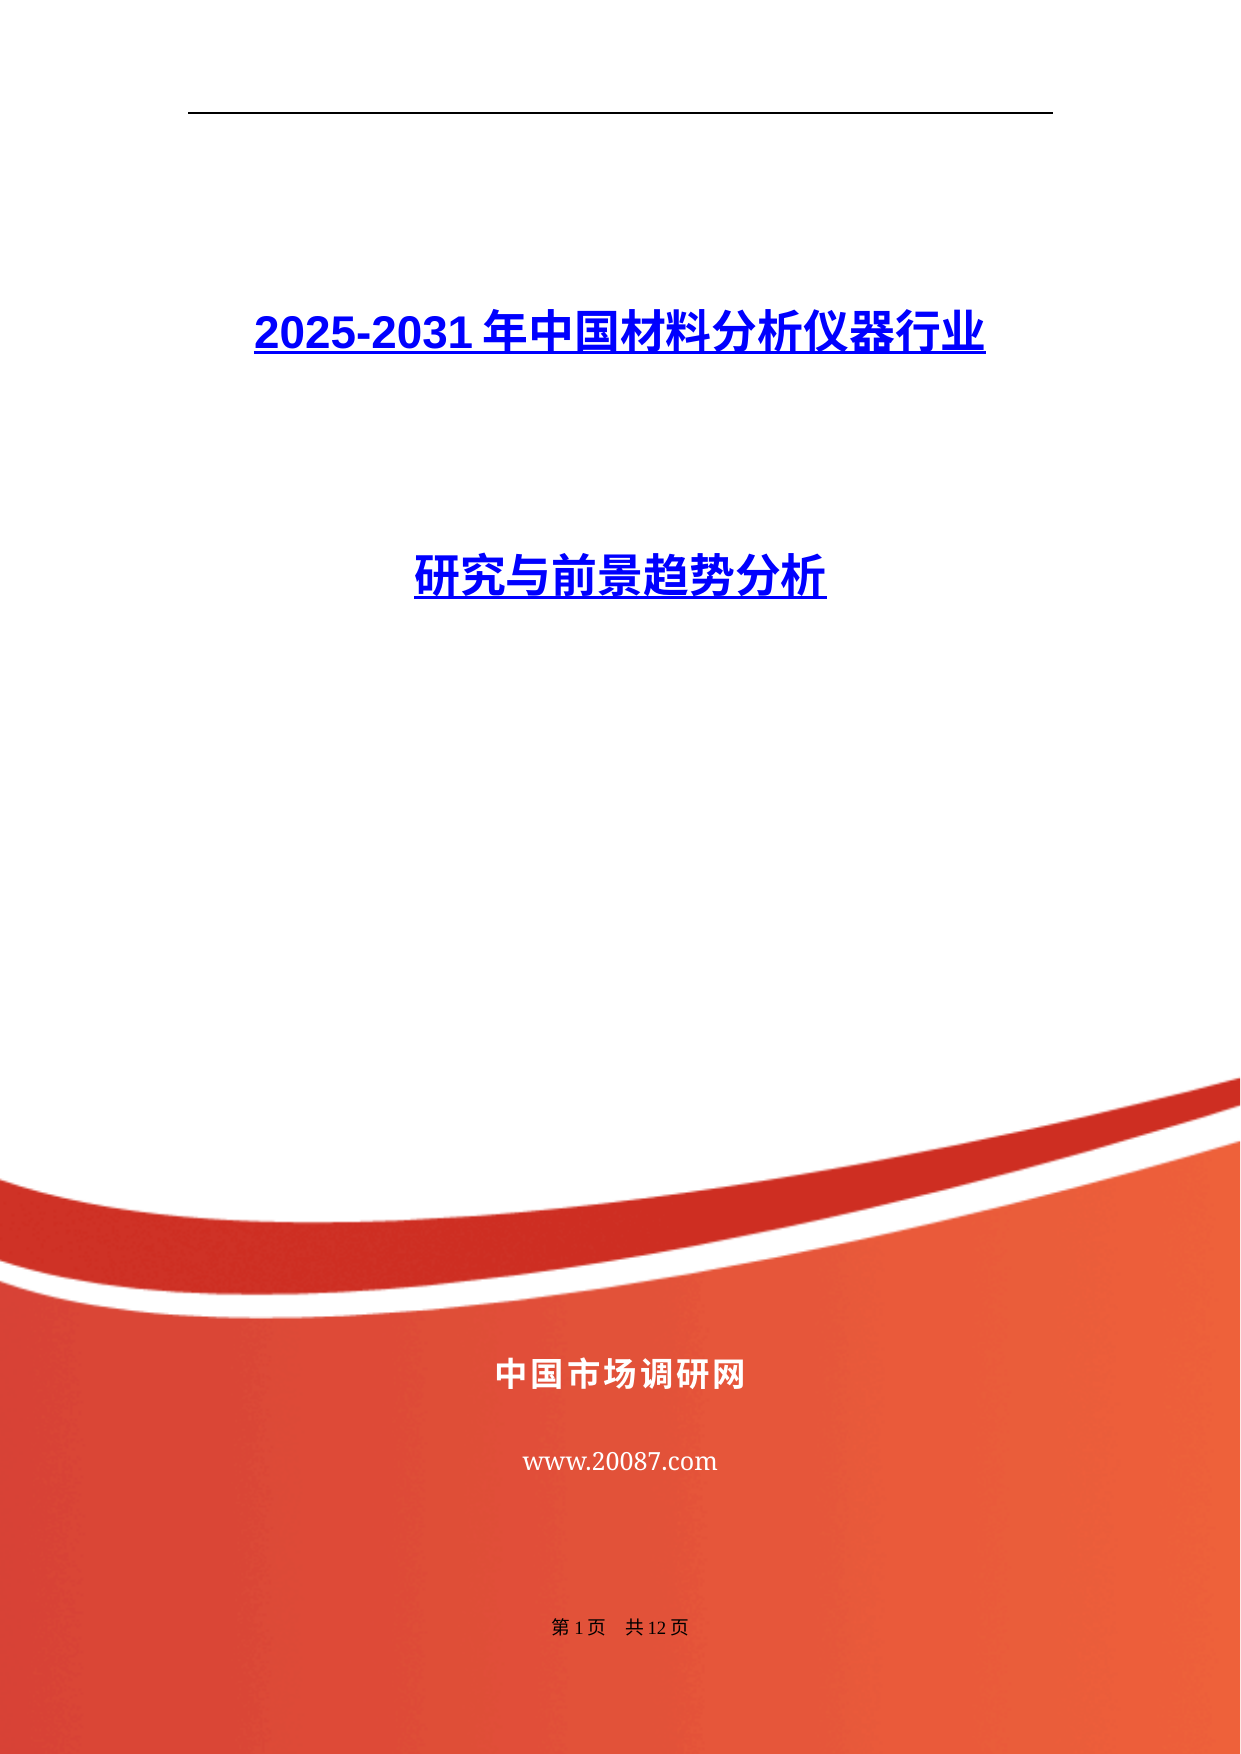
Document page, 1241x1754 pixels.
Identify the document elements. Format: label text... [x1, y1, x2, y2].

text www.20087.com [187, 1428, 1053, 1493]
subtitle 中国市场调研网 [187, 1339, 1053, 1404]
picture [0, 1006, 1241, 1754]
table_header 2025-2031年中国材料分析仪器行业研究与前景趋势分析 [188, 207, 1053, 773]
